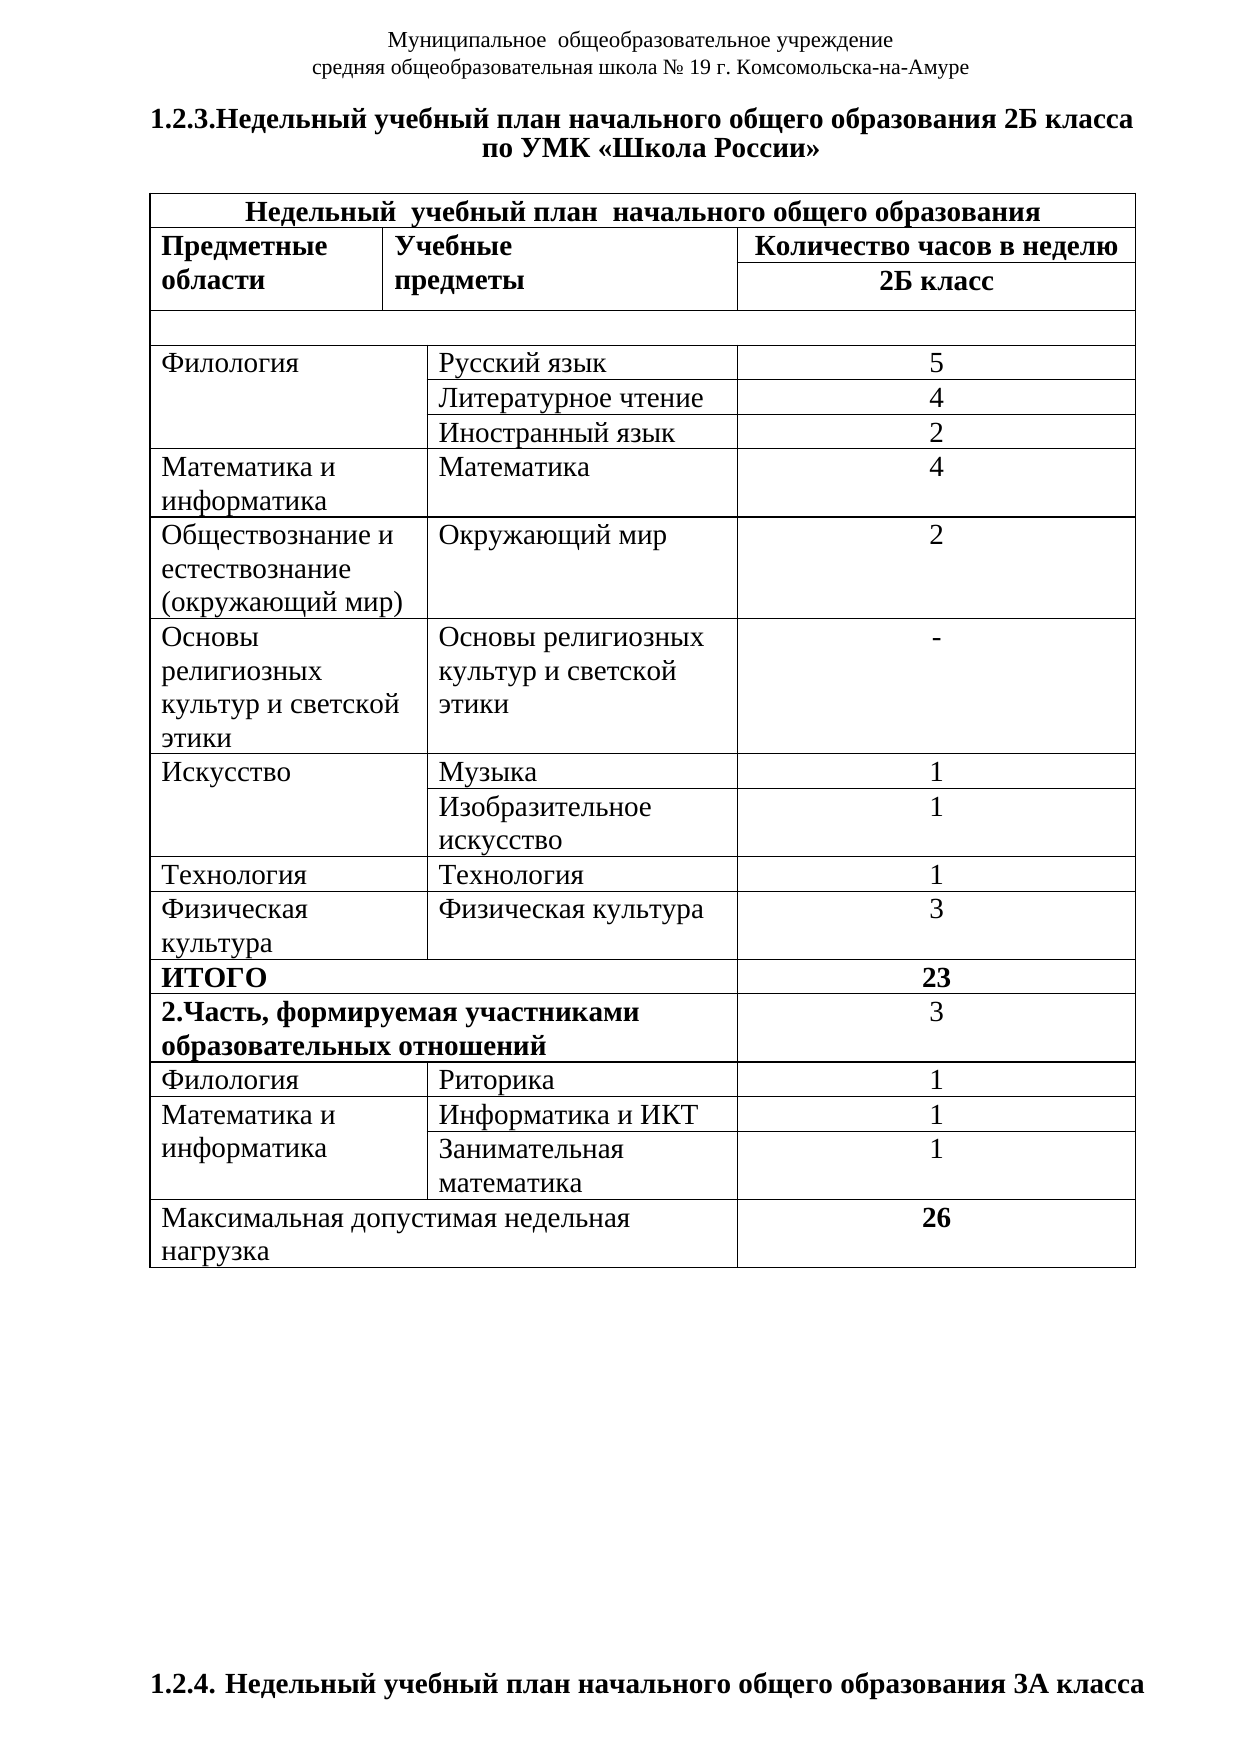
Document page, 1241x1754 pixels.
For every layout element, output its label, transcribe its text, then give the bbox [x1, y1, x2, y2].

table_cell 4 [738, 449, 1135, 516]
table_cell 2 [738, 518, 1135, 618]
table_cell [151, 311, 1135, 344]
table_cell Физическая культура [428, 892, 737, 959]
table_cell Физическая культура [151, 892, 427, 959]
table_cell 1 [738, 1097, 1135, 1131]
table_cell Иностранный язык [428, 415, 737, 448]
table_cell Русский язык [428, 346, 737, 379]
table_cell Технология [428, 857, 737, 891]
table_cell 26 [738, 1200, 1135, 1267]
table_cell Математика и информатика [151, 1097, 427, 1199]
table_cell Основы религиозных культур и светской этики [151, 619, 427, 753]
table_cell Музыка [428, 754, 737, 788]
table_cell - [738, 619, 1135, 753]
table_cell Риторика [428, 1063, 737, 1096]
table_cell 2 [738, 415, 1135, 448]
table_cell 2.Часть, формируемая участниками образовательных отношений [151, 994, 737, 1061]
table_cell 4 [738, 380, 1135, 414]
table_cell Количество часов в неделю [738, 228, 1135, 262]
table_cell Математика [428, 449, 737, 516]
text по УМК «Школа России» [150, 134, 1152, 163]
table_cell Основы религиозных культур и светской этики [428, 619, 737, 753]
table_cell Окружающий мир [428, 518, 737, 618]
table_cell 2Б класс [738, 263, 1135, 310]
table_cell 1 [738, 1132, 1135, 1199]
table_cell 5 [738, 346, 1135, 379]
table_cell Технология [151, 857, 427, 891]
table_cell 1 [738, 857, 1135, 891]
table_cell Искусство [151, 754, 427, 856]
table_cell Максимальная допустимая недельная нагрузка [151, 1200, 737, 1267]
table_cell Учебные предметы [383, 228, 737, 310]
table_cell 1 [738, 754, 1135, 788]
table_cell Предметные области [151, 228, 382, 310]
table_cell Филология [151, 346, 427, 448]
table_cell Информатика и ИКТ [428, 1097, 737, 1131]
table_header Недельный учебный план начального общего образования [151, 194, 1135, 227]
table_cell Литературное чтение [428, 380, 737, 414]
list Недельный учебный план начального общего образования 3А класса [150, 1670, 1152, 1699]
table_cell 3 [738, 994, 1135, 1061]
table_cell Занимательная математика [428, 1132, 737, 1199]
table_cell Изобразительное искусство [428, 789, 737, 856]
table_cell Филология [151, 1063, 427, 1096]
table_cell Математика и информатика [151, 449, 427, 516]
table_cell ИТОГО [151, 960, 737, 993]
table_cell Обществознание и естествознание (окружающий мир) [151, 518, 427, 618]
table_cell 1 [738, 1063, 1135, 1096]
table_cell 1 [738, 789, 1135, 856]
text 1.2.3.Недельный учебный план начального общего образования 2Б класса [150, 105, 1152, 134]
table_cell 23 [738, 960, 1135, 993]
table_cell 3 [738, 892, 1135, 959]
